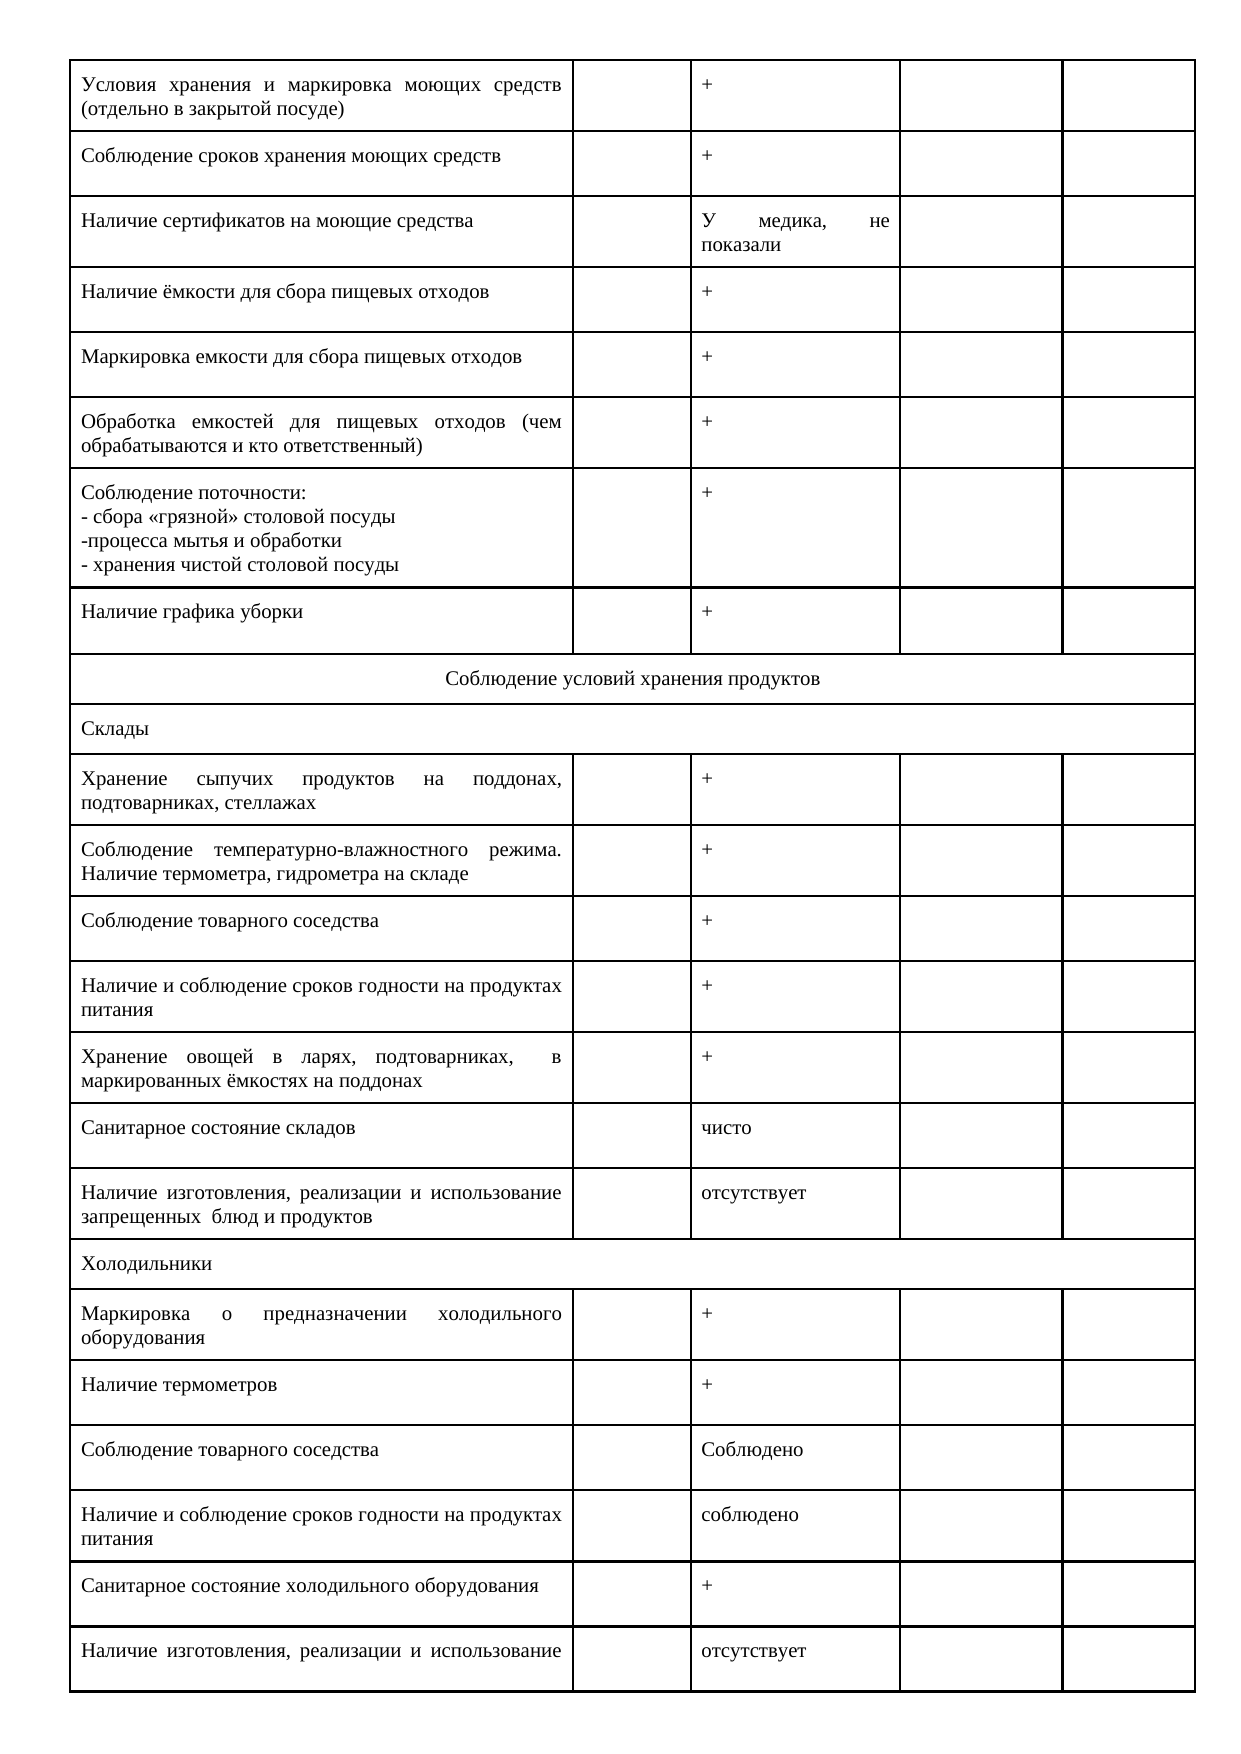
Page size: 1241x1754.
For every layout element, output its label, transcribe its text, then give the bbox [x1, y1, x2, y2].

table_cell [901, 1563, 1061, 1625]
table_cell + [692, 1563, 899, 1625]
table_cell [901, 197, 1061, 266]
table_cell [71, 1628, 572, 1690]
table_cell [901, 755, 1061, 824]
table_cell Наличие ёмкости для сбора пищевых отходов [71, 268, 572, 331]
table_cell отсутствует [692, 1628, 899, 1690]
table_cell Наличие сертификатов на моющие средства [71, 197, 572, 266]
table_cell [1064, 197, 1194, 266]
table_cell [901, 1361, 1061, 1424]
table_cell [574, 589, 690, 653]
table_cell отсутствует [692, 1169, 899, 1238]
table_cell Соблюдение температурно-влажностного режима. Наличие термометра, гидрометра на складе [71, 826, 572, 895]
table_cell [901, 962, 1061, 1031]
table_cell [574, 1563, 690, 1625]
table_cell [1064, 398, 1194, 467]
table_cell Наличие и соблюдение сроков годности на продуктах питания [71, 1491, 572, 1560]
table_cell [574, 61, 690, 130]
table_cell [1064, 1169, 1194, 1238]
table_cell [901, 268, 1061, 331]
table_cell [574, 826, 690, 895]
table_cell [574, 333, 690, 396]
table_cell [901, 61, 1061, 130]
table_cell [1064, 897, 1194, 960]
table_cell Наличие термометров [71, 1361, 572, 1424]
table_cell [1064, 1104, 1194, 1167]
table_cell [901, 1290, 1061, 1359]
table_cell Хранение овощей в ларях, подтоварниках, в маркированных ёмкостях на поддонах [71, 1033, 572, 1102]
table_cell [901, 1169, 1061, 1238]
table_cell [574, 1169, 690, 1238]
table_cell Обработка емкостей для пищевых отходов (чем обрабатываются и кто ответственный) [71, 398, 572, 467]
table_cell [901, 333, 1061, 396]
table_cell [901, 398, 1061, 467]
table_cell Маркировка емкости для сбора пищевых отходов [71, 333, 572, 396]
table_cell + [692, 1290, 899, 1359]
table_cell + [692, 962, 899, 1031]
table_cell Наличие и соблюдение сроков годности на продуктах питания [71, 962, 572, 1031]
table_cell Соблюдено [692, 1426, 899, 1489]
table_cell Условия хранения и маркировка моющих средств (отдельно в закрытой посуде) [71, 61, 572, 130]
table_cell + [692, 755, 899, 824]
table_cell Холодильники [71, 1240, 1194, 1288]
table_cell чисто [692, 1104, 899, 1167]
table_cell соблюдено [692, 1491, 899, 1560]
table_cell [901, 1628, 1061, 1690]
table_cell + [692, 469, 899, 586]
table_cell [574, 132, 690, 195]
table_cell [574, 1033, 690, 1102]
table_cell [1064, 962, 1194, 1031]
table_cell [574, 1104, 690, 1167]
table_cell + [692, 1361, 899, 1424]
table_cell Соблюдение товарного соседства [71, 1426, 572, 1489]
table_cell [574, 398, 690, 467]
table_cell [1064, 1426, 1194, 1489]
table_cell Соблюдение сроков хранения моющих средств [71, 132, 572, 195]
table_cell + [692, 61, 899, 130]
table_cell Наличие изготовления, реализации и использование запрещенных блюд и продуктов [71, 1169, 572, 1238]
table_cell + [692, 333, 899, 396]
table_cell [901, 1104, 1061, 1167]
table_cell Соблюдение товарного соседства [71, 897, 572, 960]
table_cell У медика, не показали [692, 197, 899, 266]
table_cell Склады [71, 705, 1194, 753]
table_cell [574, 1290, 690, 1359]
table_cell [1064, 268, 1194, 331]
table_cell + [692, 268, 899, 331]
table_cell Соблюдение условий хранения продуктов [71, 655, 1194, 703]
table_cell [574, 1361, 690, 1424]
table_cell [1064, 755, 1194, 824]
table_cell Соблюдение поточности: - сбора «грязной» столовой посуды -процесса мытья и обработки - хранения чистой столовой посуды [71, 469, 572, 586]
table_cell [901, 897, 1061, 960]
table_cell Маркировка о предназначении холодильного оборудования [71, 1290, 572, 1359]
table_cell [901, 1491, 1061, 1560]
table_cell + [692, 589, 899, 653]
table_cell [1064, 1628, 1194, 1690]
table_cell [1064, 1361, 1194, 1424]
table_cell [574, 1628, 690, 1690]
table_cell + [692, 826, 899, 895]
table_cell [1064, 826, 1194, 895]
table_cell [574, 197, 690, 266]
table_cell [1064, 333, 1194, 396]
table_cell [1064, 1033, 1194, 1102]
table_cell Санитарное состояние холодильного оборудования [71, 1563, 572, 1625]
table_cell [574, 1426, 690, 1489]
table_cell [1064, 589, 1194, 653]
table_cell [574, 755, 690, 824]
table_cell [901, 1426, 1061, 1489]
table_cell [574, 897, 690, 960]
table_cell [574, 1491, 690, 1560]
table_cell [574, 469, 690, 586]
table_cell + [692, 897, 899, 960]
table_cell [574, 268, 690, 331]
table_cell [1064, 1563, 1194, 1625]
table_cell [1064, 469, 1194, 586]
table_cell + [692, 132, 899, 195]
table_cell [574, 962, 690, 1031]
table_cell Наличие графика уборки [71, 589, 572, 653]
table_cell Санитарное состояние складов [71, 1104, 572, 1167]
table_cell [1064, 61, 1194, 130]
table_cell [1064, 1290, 1194, 1359]
table_cell [901, 132, 1061, 195]
table_cell [901, 469, 1061, 586]
table_cell + [692, 398, 899, 467]
table_cell [901, 826, 1061, 895]
table_cell [901, 1033, 1061, 1102]
table_cell [901, 589, 1061, 653]
table_cell Хранение сыпучих продуктов на поддонах, подтоварниках, стеллажах [71, 755, 572, 824]
table_cell [1064, 132, 1194, 195]
table_cell + [692, 1033, 899, 1102]
table_cell [1064, 1491, 1194, 1560]
